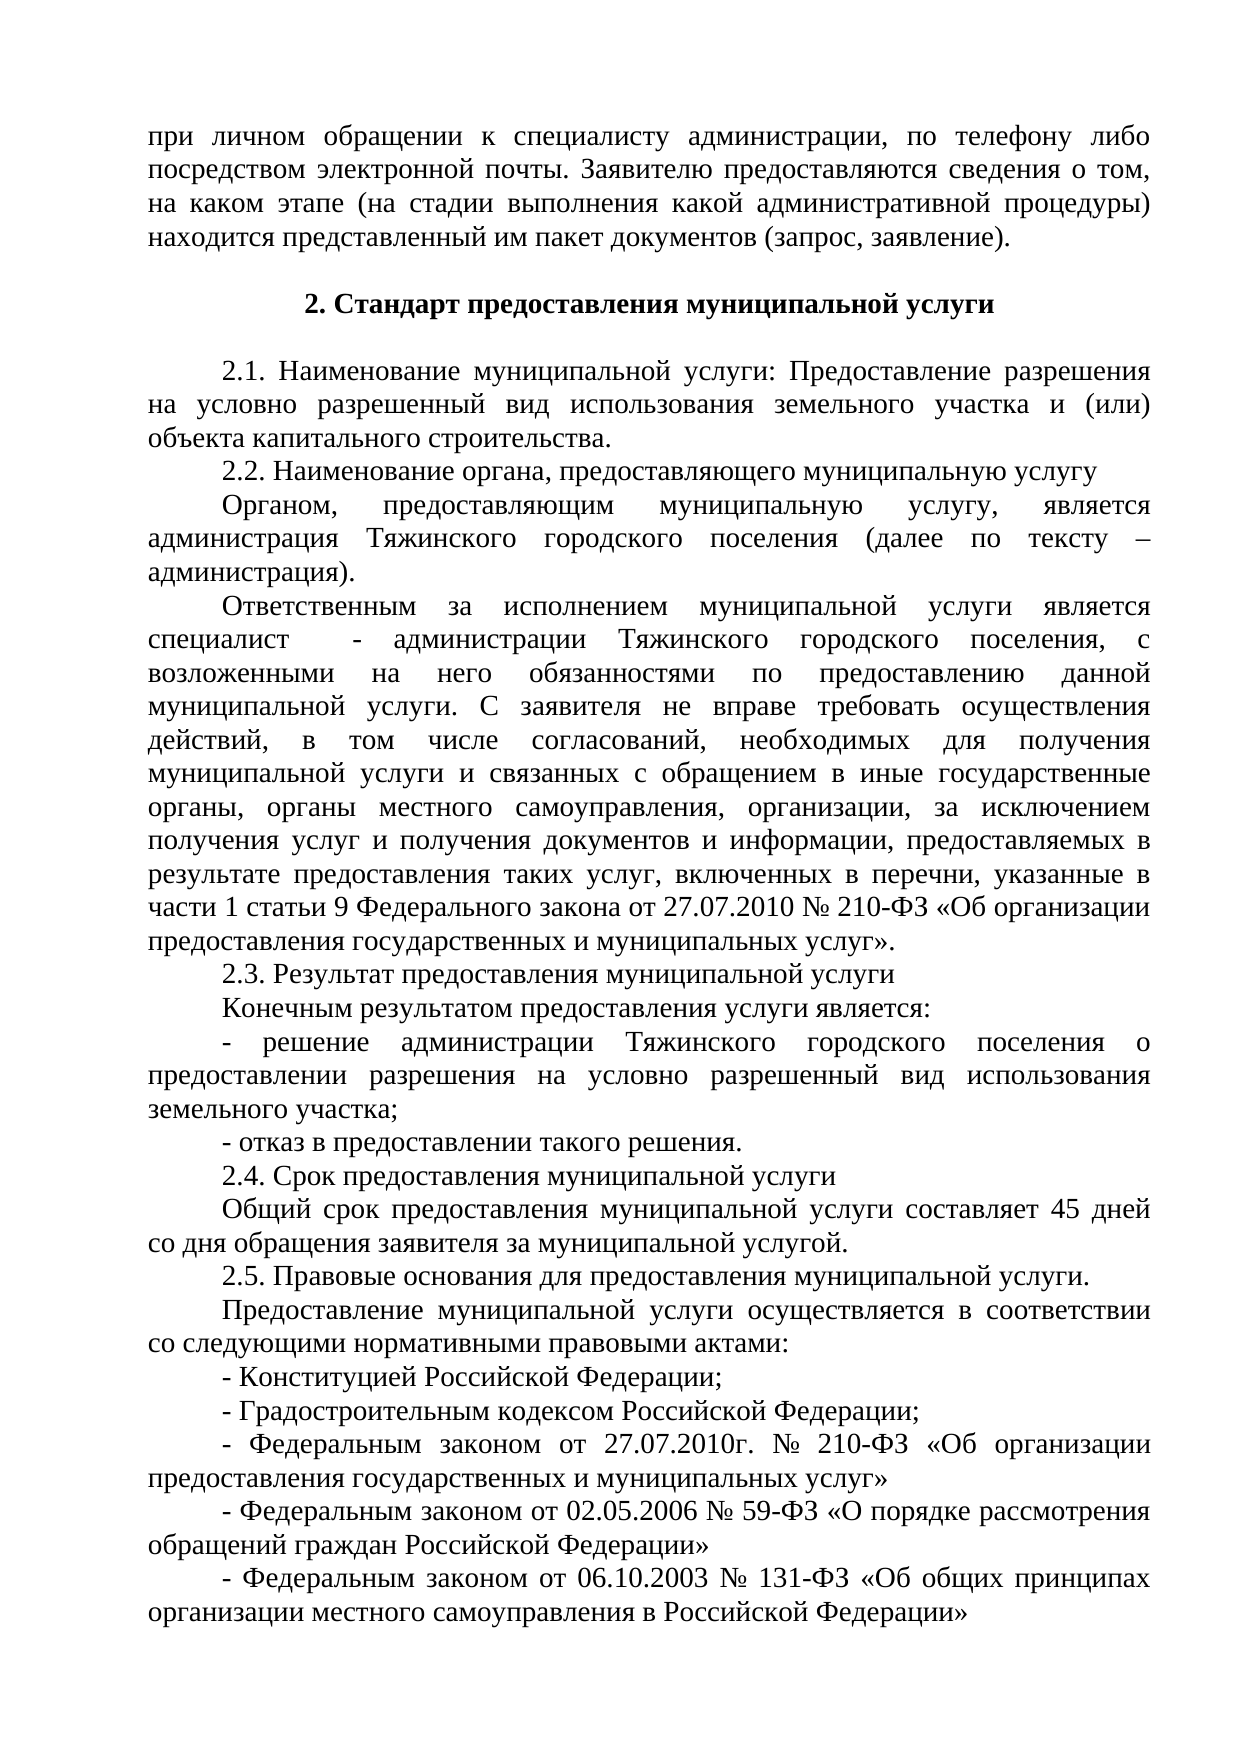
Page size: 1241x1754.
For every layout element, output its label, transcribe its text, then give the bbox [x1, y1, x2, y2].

text - Федеральным законом от 02.05.2006 № 59-ФЗ «О порядке рассмотрения обращений граждан Российской Федерации» [148, 1493, 1152, 1560]
text - отказ в предоставлении такого решения. [148, 1124, 1152, 1158]
text 2.4. Срок предоставления муниципальной услуги [148, 1158, 1152, 1191]
text Предоставление муниципальной услуги осуществляется в соответствии со следующими нормативными правовыми актами: [148, 1292, 1152, 1359]
text 2.3. Результат предоставления муниципальной услуги [148, 957, 1152, 990]
text 2.5. Правовые основания для предоставления муниципальной услуги. [148, 1258, 1152, 1292]
text Ответственным за исполнением муниципальной услуги является специалист - администрации Тяжинского городского поселения, с возложенными на него обязанностями по предоставлению данной муниципальной услуги. С заявителя не вправе требовать осуществления действий, в том числе согласований, необходимых для получения муниципальной услуги и связанных с обращением в иные государственные органы, органы местного самоуправления, организации, за исключением получения услуг и получения документов и информации, предоставляемых в результате предоставления таких услуг, включенных в перечни, указанные в части 1 статьи 9 Федерального закона от 27.07.2010 № 210-ФЗ «Об организации предоставления государственных и муниципальных услуг». [148, 588, 1152, 957]
text - решение администрации Тяжинского городского поселения о предоставлении разрешения на условно разрешенный вид использования земельного участка; [148, 1024, 1152, 1124]
text Конечным результатом предоставления услуги является: [148, 990, 1152, 1024]
text 2.1. Наименование муниципальной услуги: Предоставление разрешения на условно разрешенный вид использования земельного участка и (или) объекта капитального строительства. [148, 353, 1152, 453]
text - Федеральным законом от 06.10.2003 № 131-ФЗ «Об общих принципах организации местного самоуправления в Российской Федерации» [148, 1560, 1152, 1627]
text 2. Стандарт предоставления муниципальной услуги [148, 286, 1152, 319]
text - Градостроительным кодексом Российской Федерации; [148, 1393, 1152, 1426]
text Общий срок предоставления муниципальной услуги составляет 45 дней со дня обращения заявителя за муниципальной услугой. [148, 1191, 1152, 1258]
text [148, 118, 1152, 252]
text 2.2. Наименование органа, предоставляющего муниципальную услугу [148, 453, 1152, 487]
text Органом, предоставляющим муниципальную услугу, является администрация Тяжинского городского поселения (далее по тексту – администрация). [148, 487, 1152, 588]
text - Конституцией Российской Федерации; [148, 1359, 1152, 1393]
text - Федеральным законом от 27.07.2010г. № 210-ФЗ «Об организации предоставления государственных и муниципальных услуг» [148, 1426, 1152, 1493]
